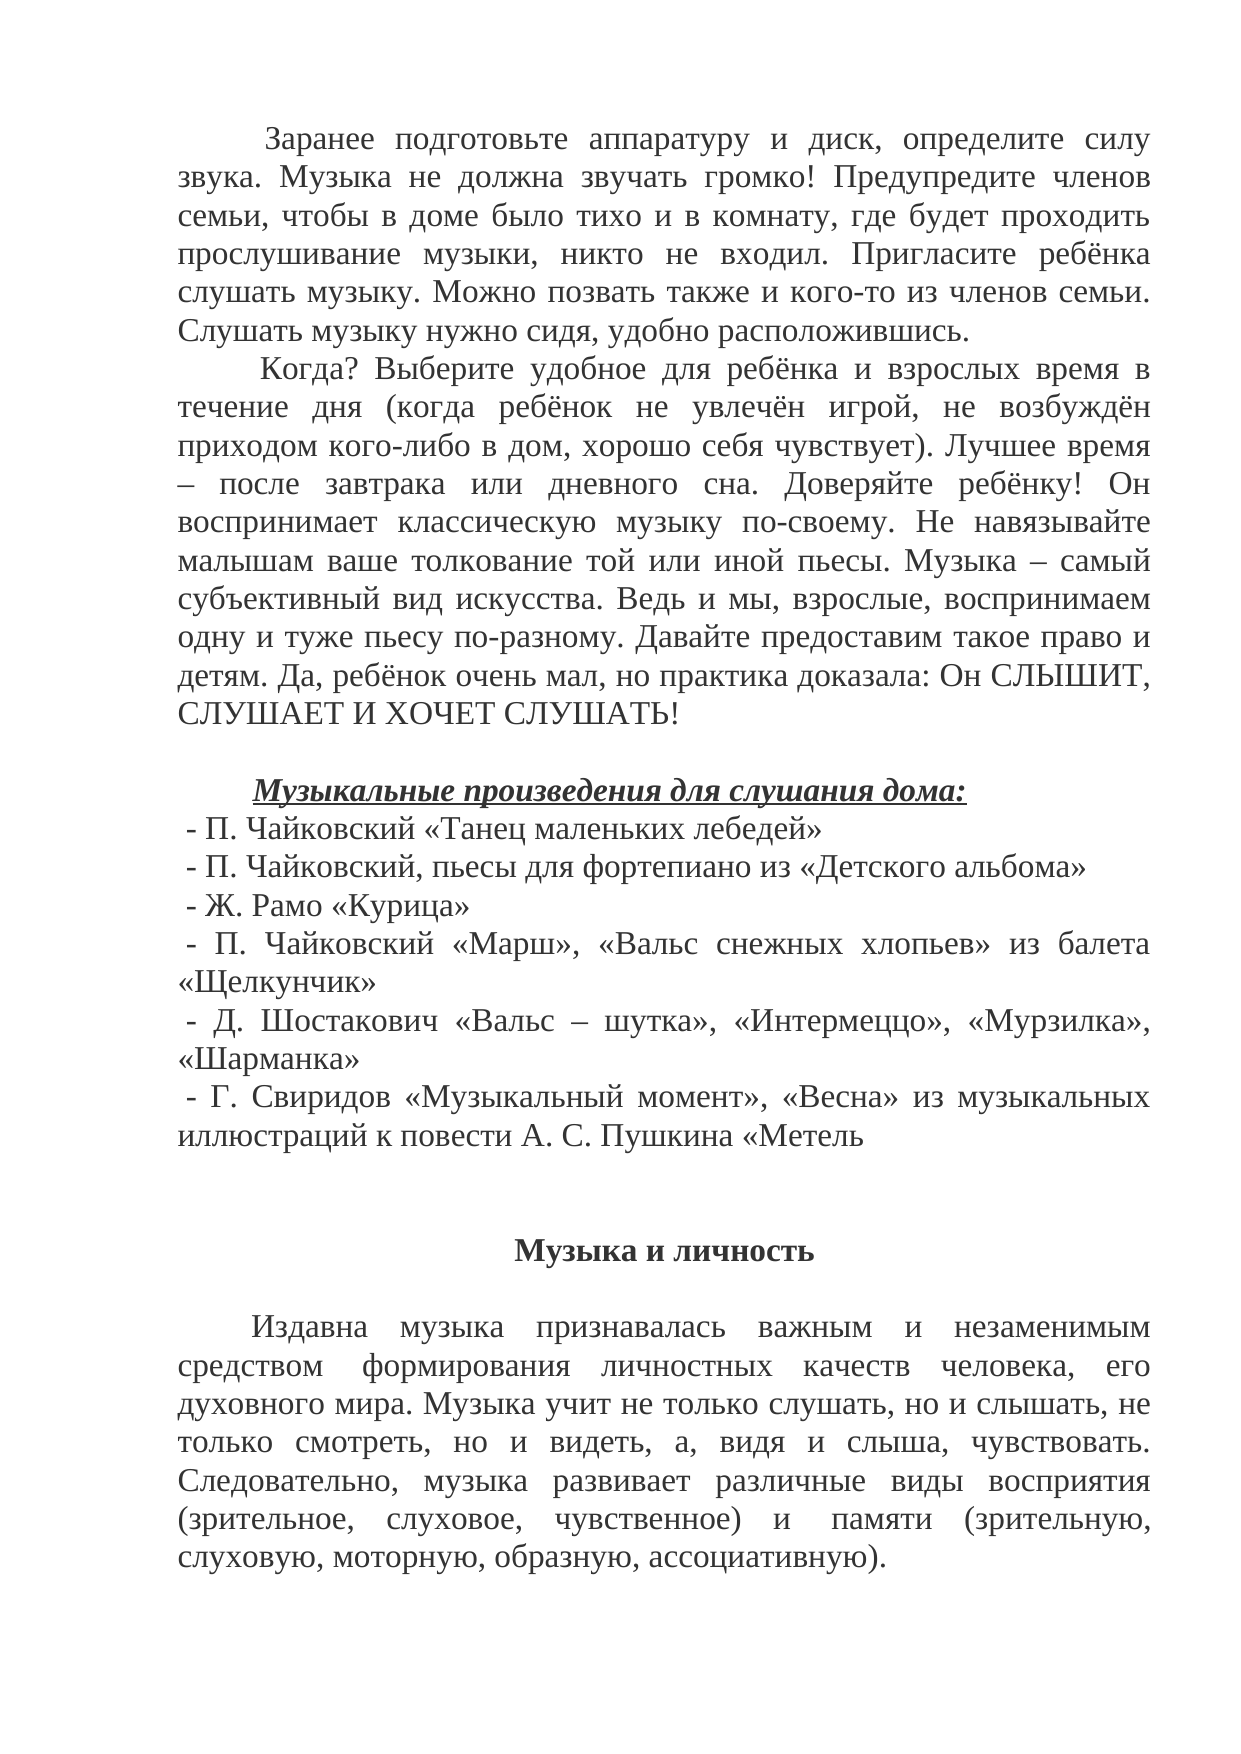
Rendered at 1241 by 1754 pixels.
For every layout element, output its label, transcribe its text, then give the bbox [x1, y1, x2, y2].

text Музыкальные произведения для слушания дома: [177, 770, 1152, 808]
text Заранее подготовьте аппаратуру и диск, определите силу звука. Музыка не должна звучать громко! Предупредите членов семьи, чтобы в доме было тихо и в комнату, где будет проходить прослушивание музыки, никто не входил. Пригласите ребёнка слушать музыку. Можно позвать также и кого-то из членов семьи. Слушать музыку нужно сидя, удобно расположившись. [177, 118, 1152, 348]
text - Ж. Рамо «Курица» [177, 885, 1152, 923]
text Издавна музыка признавалась важным и незаменимым средством формирования личностных качеств человека, его духовного мира. Музыка учит не только слушать, но и слышать, не только смотреть, но и видеть, а, видя и слыша, чувствовать. Следовательно, музыка развивает различные виды восприятия (зрительное, слуховое, чувственное) и памяти (зрительную, слуховую, моторную, образную, ассоциативную). [177, 1306, 1152, 1575]
text Музыка и личность [177, 1230, 1152, 1268]
text - Д. Шостакович «Вальс – шутка», «Интермеццо», «Мурзилка», «Шарманка» [177, 1000, 1152, 1076]
text - П. Чайковский «Марш», «Вальс снежных хлопьев» из балета «Щелкунчик» [177, 923, 1152, 1000]
text - Г. Свиридов «Музыкальный момент», «Весна» из музыкальных иллюстраций к повести А. С. Пушкина «Метель [177, 1076, 1152, 1153]
text Когда? Выберите удобное для ребёнка и взрослых время в течение дня (когда ребёнок не увлечён игрой, не возбуждён приходом кого-либо в дом, хорошо себя чувствует). Лучшее время – после завтрака или дневного сна. Доверяйте ребёнку! Он воспринимает классическую музыку по-своему. Не навязывайте малышам ваше толкование той или иной пьесы. Музыка – самый субъективный вид искусства. Ведь и мы, взрослые, воспринимаем одну и туже пьесу по-разному. Давайте предоставим такое право и детям. Да, ребёнок очень мал, но практика доказала: Он СЛЫШИТ, СЛУШАЕТ И ХОЧЕТ СЛУШАТЬ! [177, 348, 1152, 731]
text - П. Чайковский «Танец маленьких лебедей» [177, 808, 1152, 846]
text - П. Чайковский, пьесы для фортепиано из «Детского альбома» [177, 846, 1152, 885]
